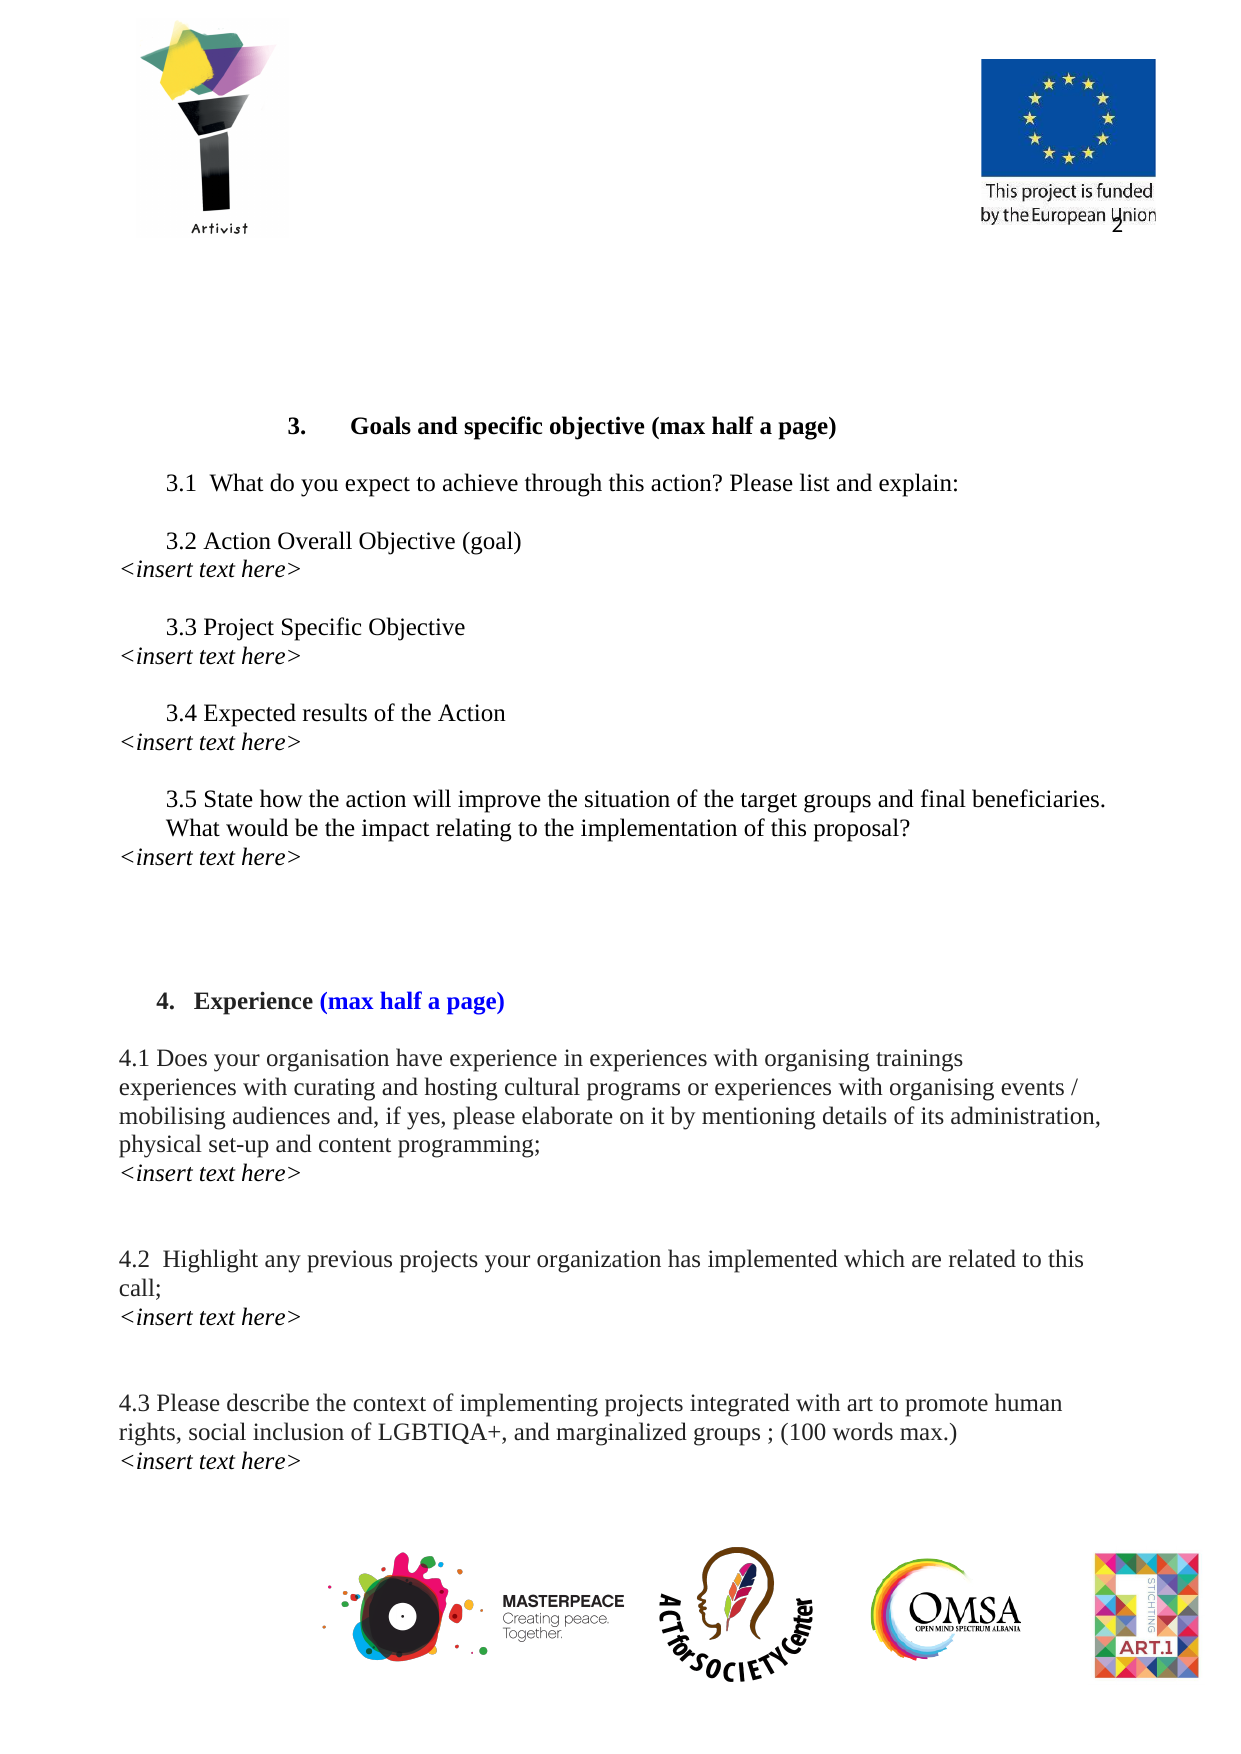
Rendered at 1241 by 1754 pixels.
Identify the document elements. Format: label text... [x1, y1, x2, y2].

picture [318, 1532, 632, 1686]
text 4.1 Does your organisation have experience in experiences with organising trainings [119, 1043, 1123, 1072]
text experiences with curating and hosting cultural programs or experiences with organising events / mobilising audiences and, if yes, please elaborate on it by mentioning details of its administration, physical set-up and content programming; [119, 1072, 1123, 1158]
text <insert text here> [119, 842, 1123, 871]
text 3.2 Action Overall Objective (goal) [166, 526, 1123, 554]
text <insert text here> [119, 1302, 1123, 1331]
picture [659, 1547, 813, 1682]
list Experience (max half a page) [156, 986, 1123, 1014]
picture [1087, 1546, 1206, 1685]
picture [136, 18, 289, 238]
text 4.3 Please describe the context of implementing projects integrated with art to promote human rights, social inclusion of LGBTIQA+, and marginalized groups ; (100 words max.) [119, 1388, 1123, 1446]
list Goals and specific objective (max half a page) [287, 411, 1123, 439]
text 4.2 Highlight any previous projects your organization has implemented which are related to this call; [119, 1244, 1123, 1302]
text <insert text here> [119, 1446, 1123, 1474]
text <insert text here> [119, 554, 1123, 583]
text <insert text here> [119, 641, 1123, 669]
text 3.3 Project Specific Objective [166, 612, 1123, 641]
text 3.1 What do you expect to achieve through this action? Please list and explain: [166, 468, 1123, 497]
picture [853, 1548, 1047, 1668]
picture [981, 59, 1156, 225]
text 3.5 State how the action will improve the situation of the target groups and final beneficiaries. What would be the impact relating to the implementation of this proposal? [166, 784, 1123, 842]
text <insert text here> [119, 727, 1123, 756]
text <insert text here> [119, 1158, 1123, 1187]
text 3.4 Expected results of the Action [166, 698, 1123, 727]
